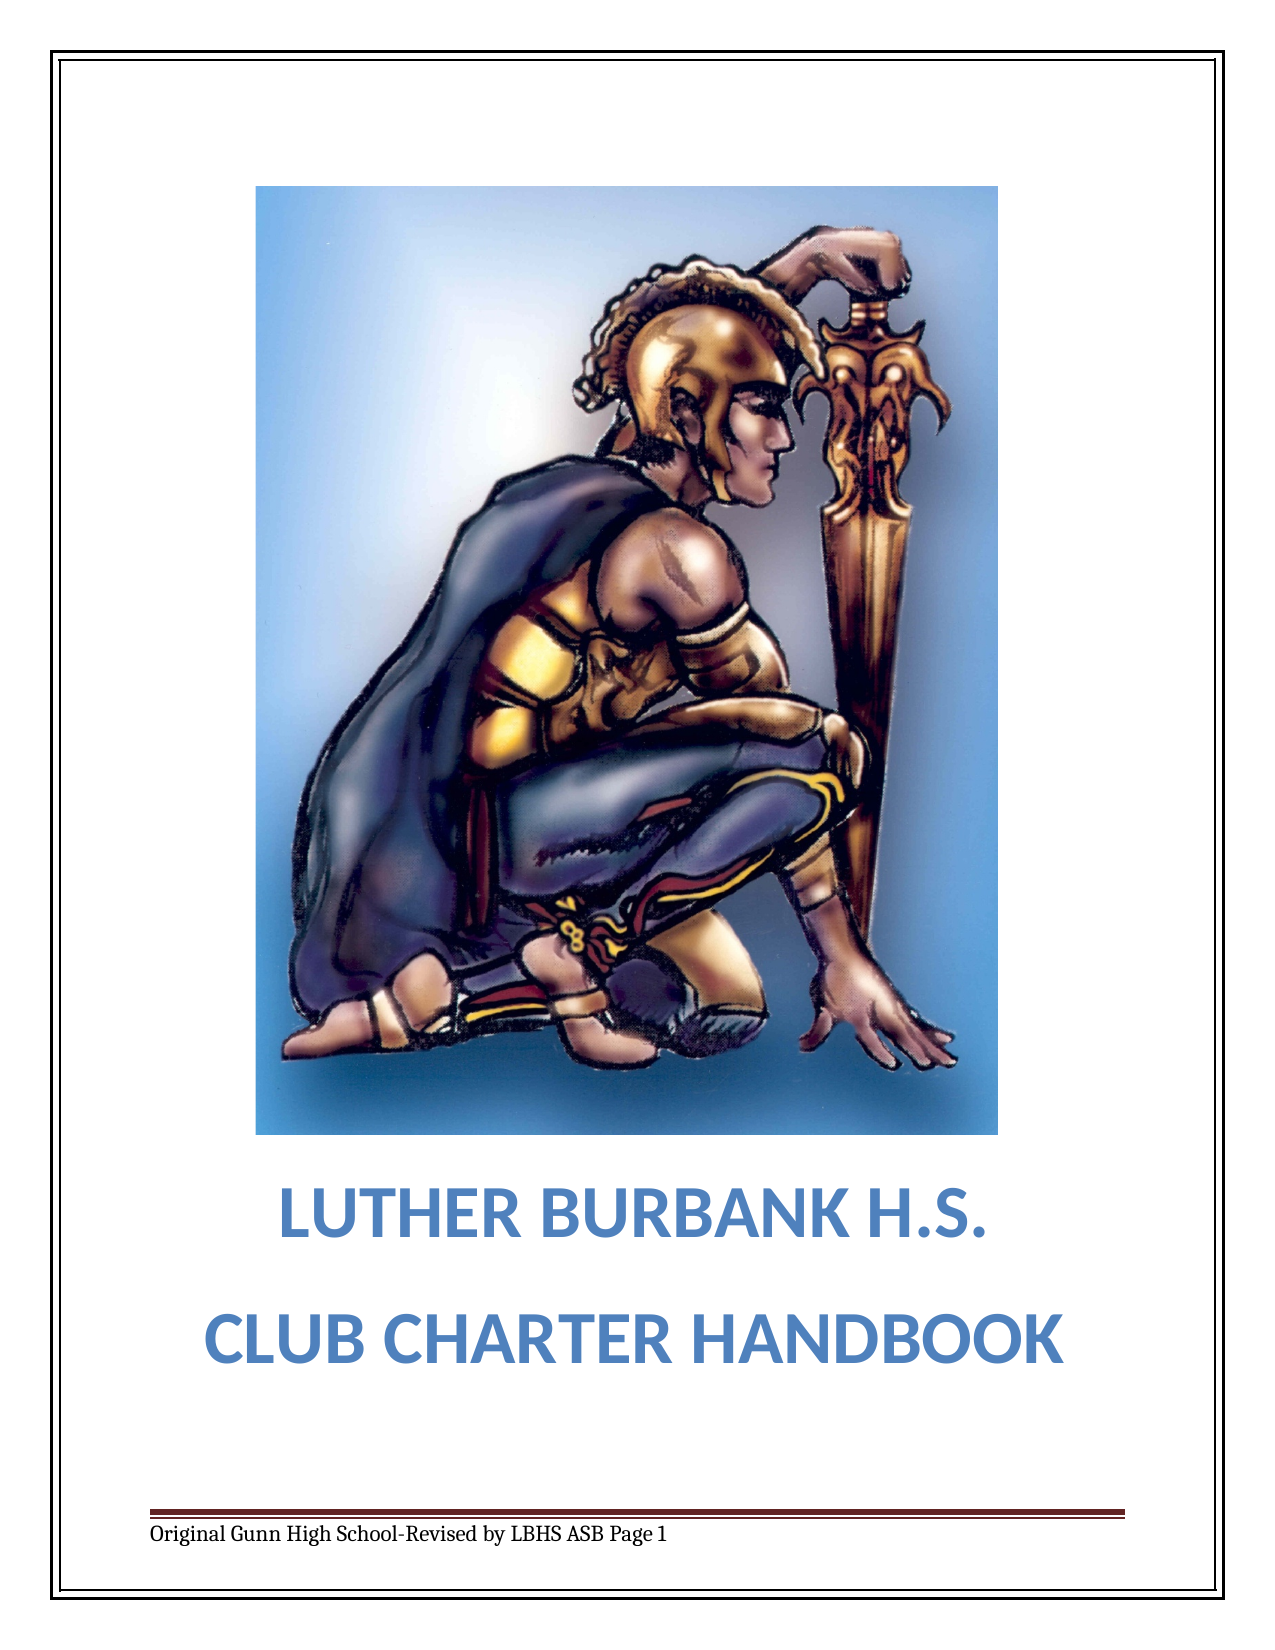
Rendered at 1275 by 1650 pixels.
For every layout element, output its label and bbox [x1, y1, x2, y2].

picture [254, 186, 998, 1133]
